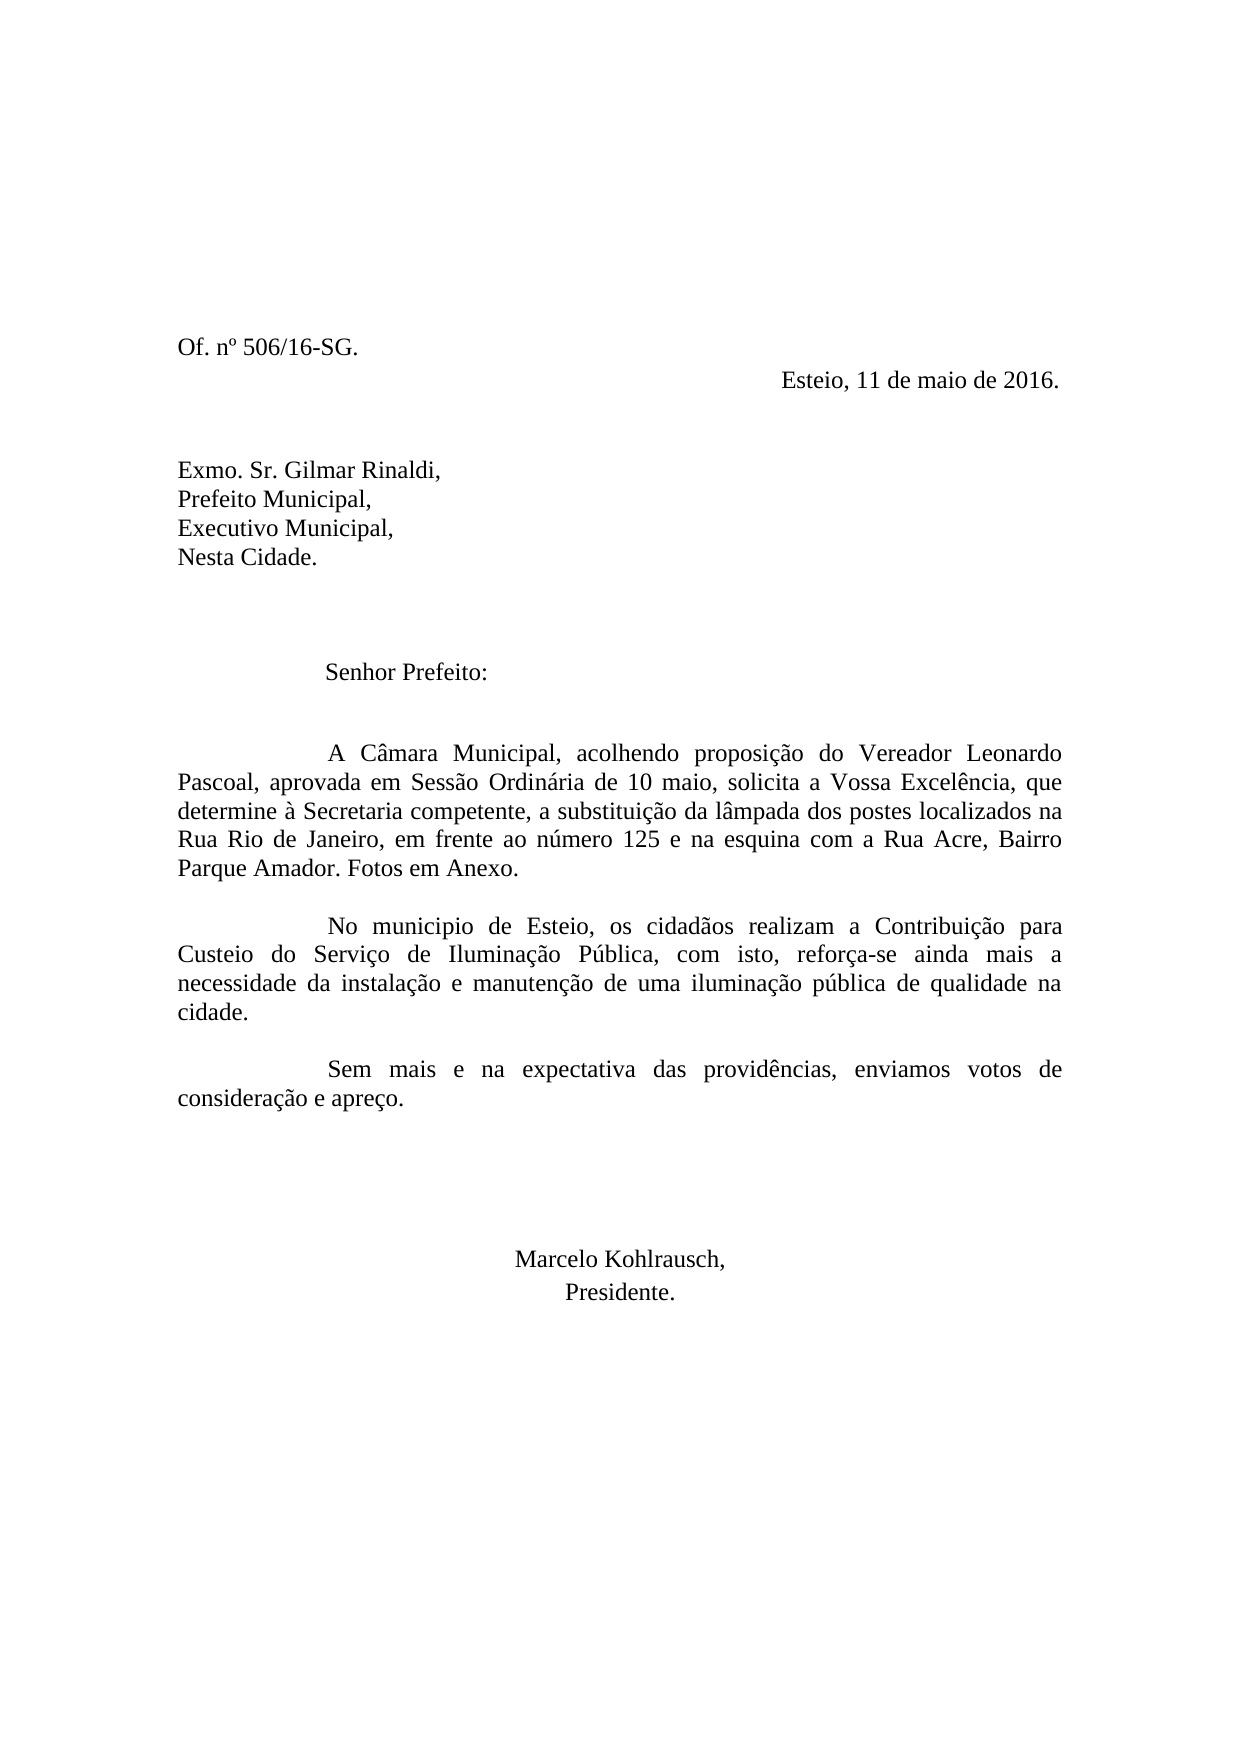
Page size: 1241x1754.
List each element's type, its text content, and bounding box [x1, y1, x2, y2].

text Exmo. Sr. Gilmar Rinaldi, [177, 455, 1063, 484]
text Esteio, 11 de maio de 2016. [177, 365, 1063, 394]
text Marcelo Kohlrausch, [177, 1244, 1063, 1273]
text Of. nº 506/16-SG. [177, 332, 1063, 361]
text Senhor Prefeito: [251, 657, 1063, 685]
text Nesta Cidade. [177, 542, 1063, 570]
text Prefeito Municipal, [177, 484, 1063, 513]
text Sem mais e na expectativa das providências, enviamos votos de consideração e apreço. [177, 1054, 1063, 1112]
text Presidente. [177, 1277, 1063, 1306]
text A Câmara Municipal, acolhendo proposição do Vereador Leonardo Pascoal, aprovada em Sessão Ordinária de 10 maio, solicita a Vossa Excelência, que determine à Secretaria competente, a substituição da lâmpada dos postes localizados na Rua Rio de Janeiro, em frente ao número 125 e na esquina com a Rua Acre, Bairro Parque Amador. Fotos em Anexo. [177, 738, 1063, 882]
text No municipio de Esteio, os cidadãos realizam a Contribuição para Custeio do Serviço de Iluminação Pública, com isto, reforça-se ainda mais a necessidade da instalação e manutenção de uma iluminação pública de qualidade na cidade. [177, 911, 1063, 1026]
text Executivo Municipal, [177, 513, 1063, 542]
